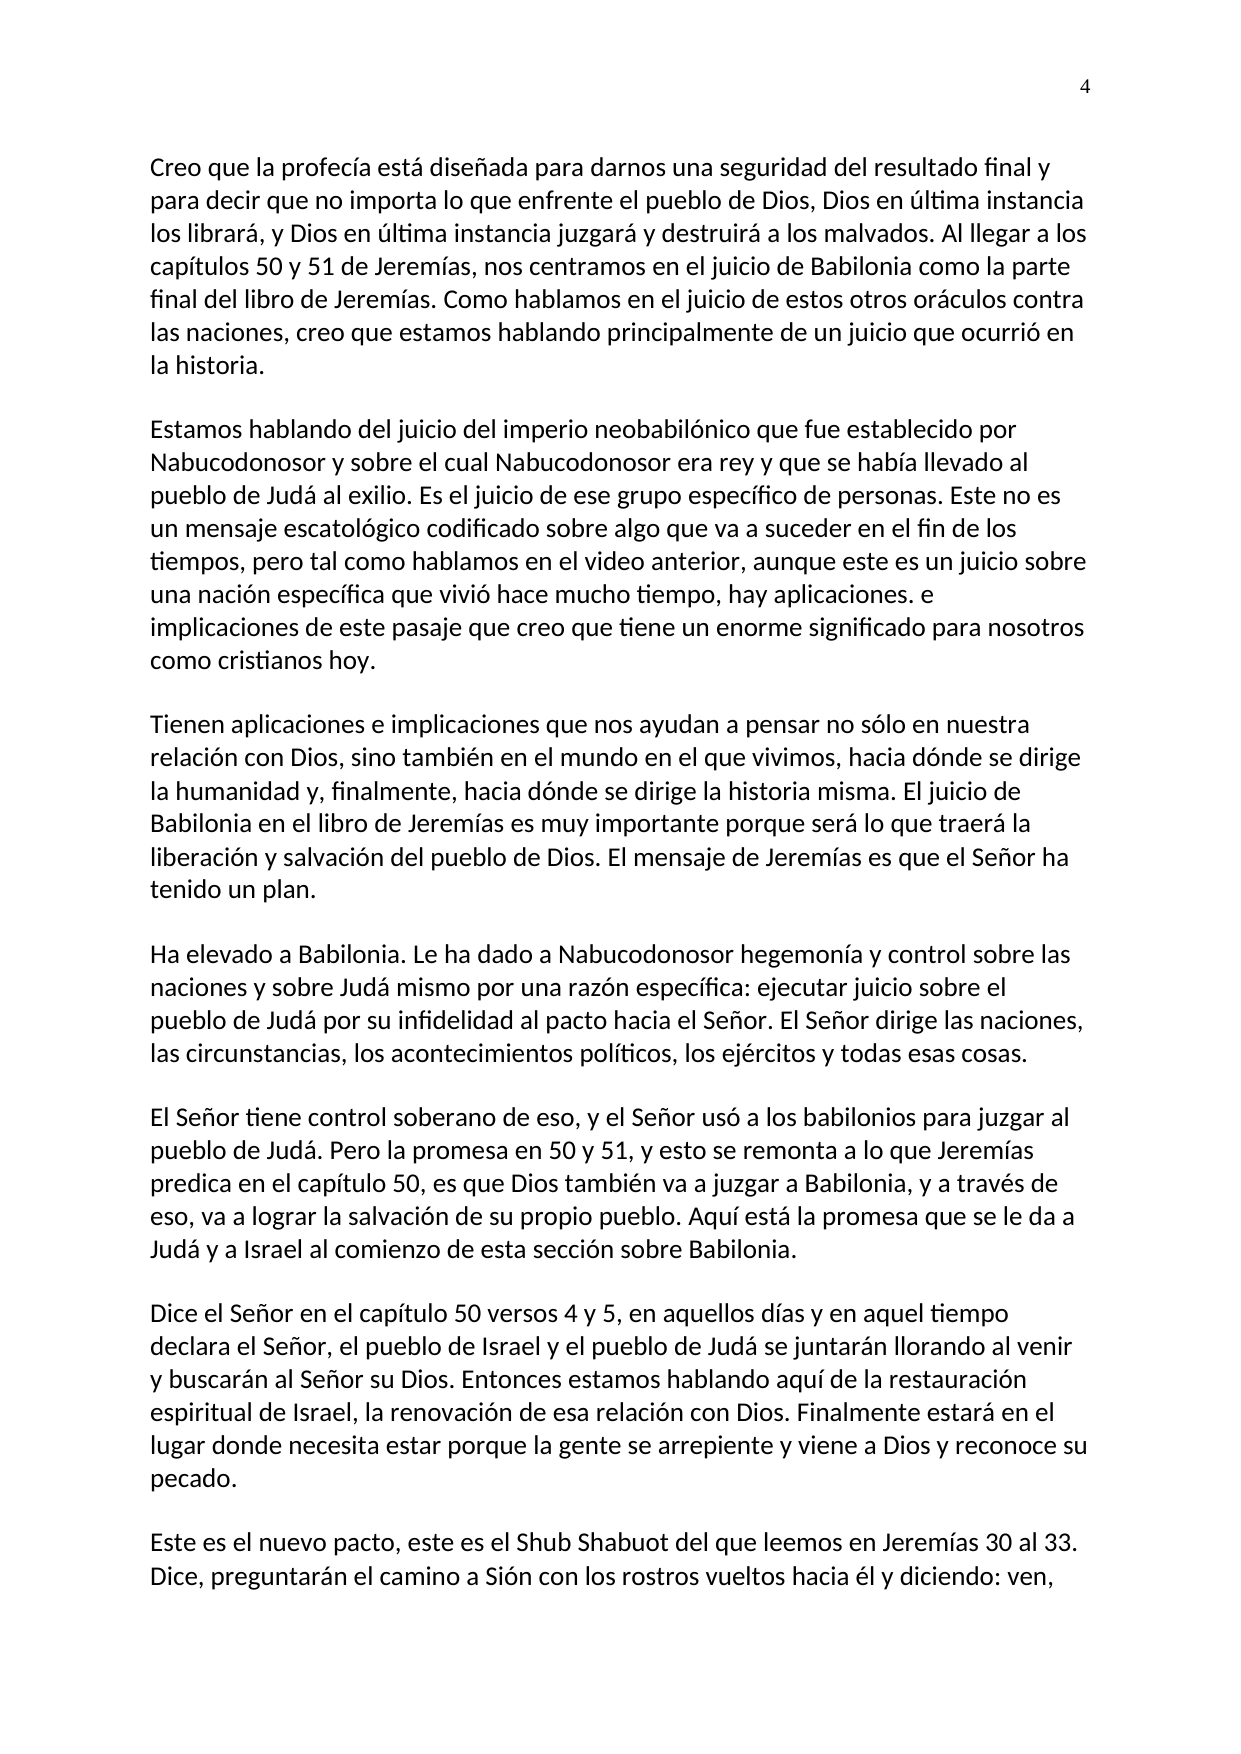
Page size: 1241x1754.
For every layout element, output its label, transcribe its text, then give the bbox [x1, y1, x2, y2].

text Dice el Señor en el capítulo 50 versos 4 y 5, en aquellos días y en aquel tiempo declara el Señor, el pueblo de Israel y el pueblo de Judá se juntarán llorando al venir y buscarán al Señor su Dios. Entonces estamos hablando aquí de la restauración espiritual de Israel, la renovación de esa relación con Dios. Finalmente estará en el lugar donde necesita estar porque la gente se arrepiente y viene a Dios y reconoce su pecado. [150, 1296, 1090, 1494]
text Creo que la profecía está diseñada para darnos una seguridad del resultado final y para decir que no importa lo que enfrente el pueblo de Dios, Dios en última instancia los librará, y Dios en última instancia juzgará y destruirá a los malvados. Al llegar a los capítulos 50 y 51 de Jeremías, nos centramos en el juicio de Babilonia como la parte final del libro de Jeremías. Como hablamos en el juicio de estos otros oráculos contra las naciones, creo que estamos hablando principalmente de un juicio que ocurrió en la historia. [150, 150, 1090, 381]
text Ha elevado a Babilonia. Le ha dado a Nabucodonosor hegemonía y control sobre las naciones y sobre Judá mismo por una razón específica: ejecutar juicio sobre el pueblo de Judá por su infidelidad al pacto hacia el Señor. El Señor dirige las naciones, las circunstancias, los acontecimientos políticos, los ejércitos y todas esas cosas. [150, 937, 1090, 1069]
text Tienen aplicaciones e implicaciones que nos ayudan a pensar no sólo en nuestra relación con Dios, sino también en el mundo en el que vivimos, hacia dónde se dirige la humanidad y, finalmente, hacia dónde se dirige la historia misma. El juicio de Babilonia en el libro de Jeremías es muy importante porque será lo que traerá la liberación y salvación del pueblo de Dios. El mensaje de Jeremías es que el Señor ha tenido un plan. [150, 708, 1090, 906]
text El Señor tiene control soberano de eso, y el Señor usó a los babilonios para juzgar al pueblo de Judá. Pero la promesa en 50 y 51, y esto se remonta a lo que Jeremías predica en el capítulo 50, es que Dios también va a juzgar a Babilonia, y a través de eso, va a lograr la salvación de su propio pueblo. Aquí está la promesa que se le da a Judá y a Israel al comienzo de esta sección sobre Babilonia. [150, 1100, 1090, 1265]
text Estamos hablando del juicio del imperio neobabilónico que fue establecido por Nabucodonosor y sobre el cual Nabucodonosor era rey y que se había llevado al pueblo de Judá al exilio. Es el juicio de ese grupo específico de personas. Este no es un mensaje escatológico codificado sobre algo que va a suceder en el fin de los tiempos, pero tal como hablamos en el video anterior, aunque este es un juicio sobre una nación específica que vivió hace mucho tiempo, hay aplicaciones. e implicaciones de este pasaje que creo que tiene un enorme significado para nosotros como cristianos hoy. [150, 412, 1090, 676]
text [150, 1526, 1090, 1592]
